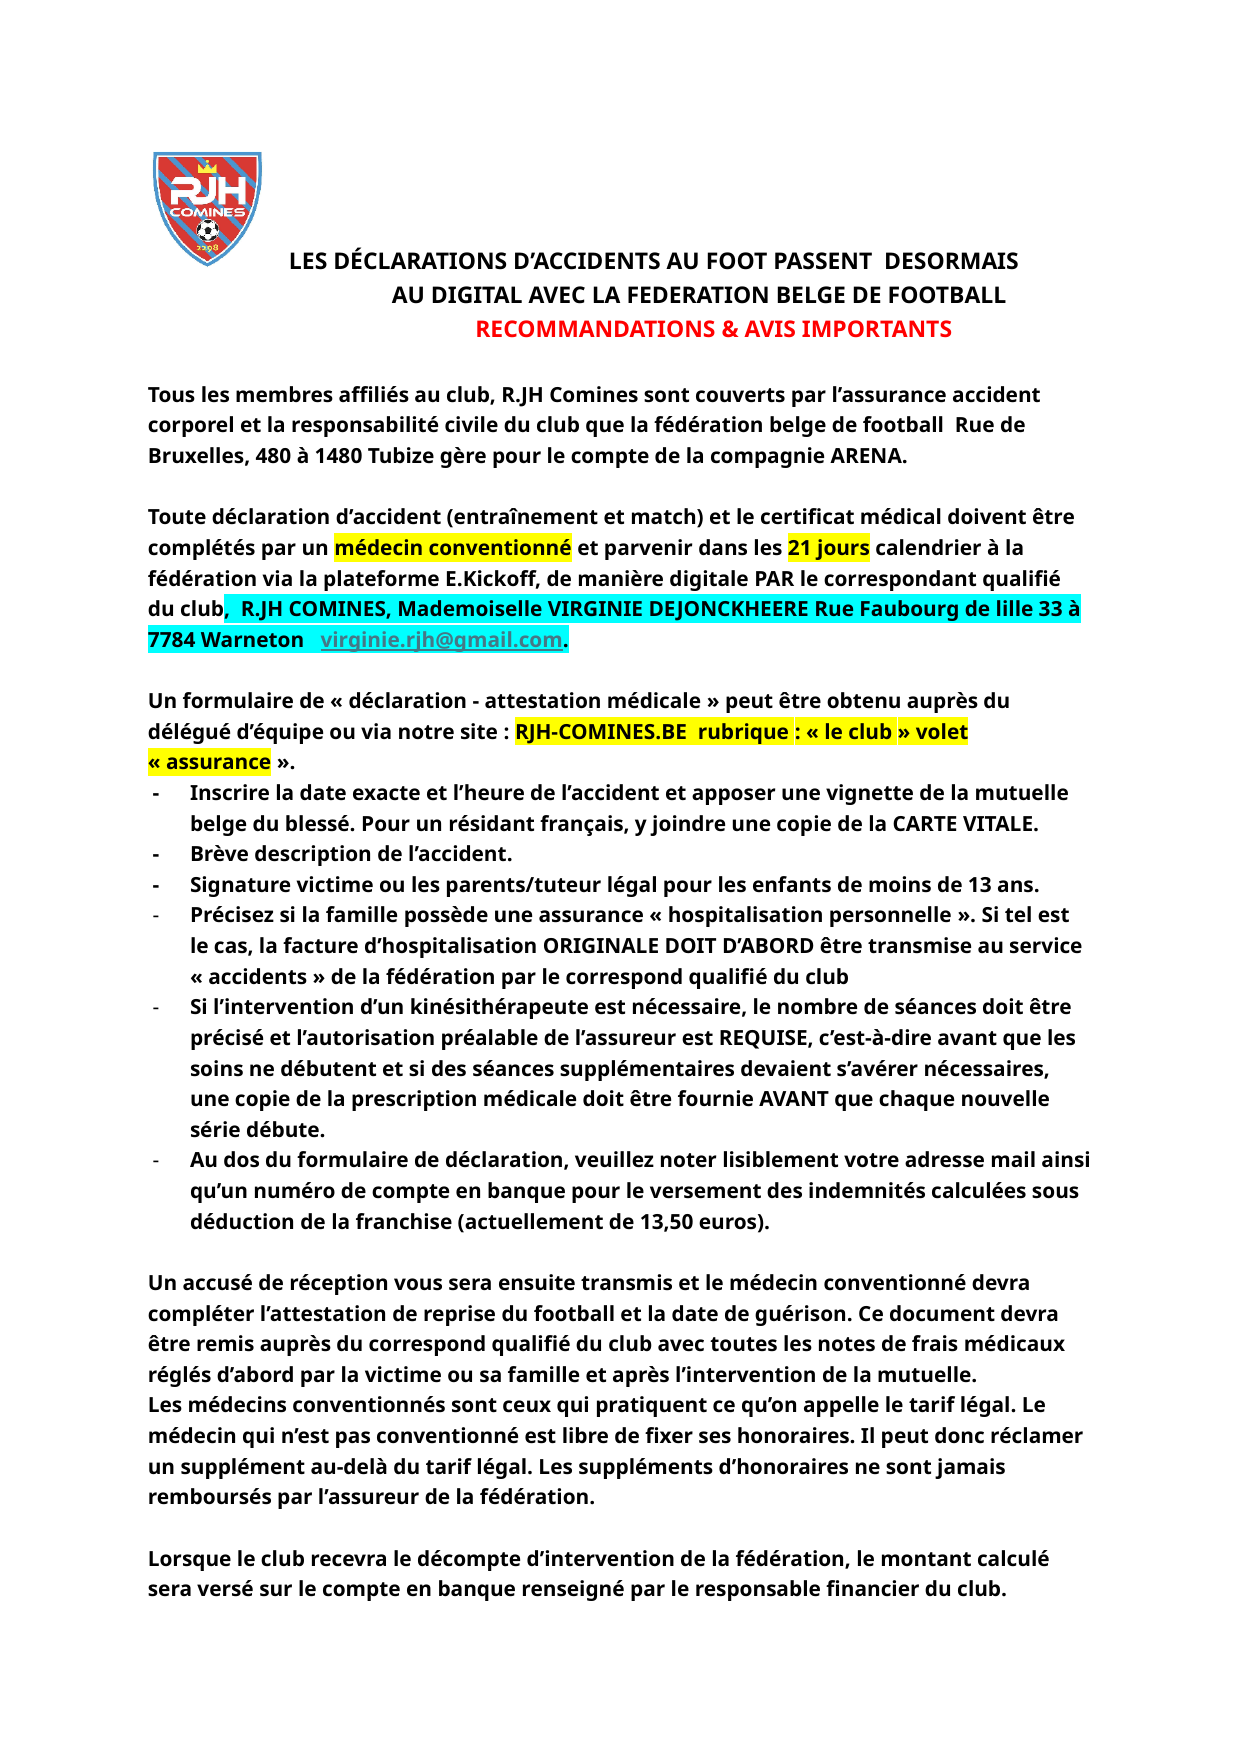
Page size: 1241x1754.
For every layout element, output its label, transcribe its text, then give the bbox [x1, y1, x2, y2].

text Un formulaire de « déclaration - attestation médicale » peut être obtenu auprès du délégué d’équipe ou via notre site : RJH-COMINES.BE rubrique : « le club » volet « assurance ». [148, 686, 1093, 776]
text LES DÉCLARATIONS D’ACCIDENTS AU FOOT PASSENT DESORMAIS [148, 148, 1093, 276]
picture [147, 147, 270, 270]
list Signature victime ou les parents/tuteur légal pour les enfants de moins de 13 ans. [152, 870, 1093, 898]
list Au dos du formulaire de déclaration, veuillez noter lisiblement votre adresse mail ainsi qu’un numéro de compte en banque pour le versement des indemnités calculées sous déduction de la franchise (actuellement de 13,50 euros). [152, 1146, 1093, 1235]
text Toute déclaration d’accident (entraînement et match) et le certificat médical doivent être complétés par un médecin conventionné et parvenir dans les 21 jours calendrier à la fédération via la plateforme E.Kickoff, de manière digitale PAR le correspondant qualifié du club, R.JH COMINES, Mademoiselle VIRGINIE DEJONCKHEERE Rue Faubourg de lille 33 à 7784 Warneton virginie.rjh@gmail.com. [148, 502, 1093, 653]
text RECOMMANDATIONS & AVIS IMPORTANTS [148, 312, 1093, 344]
list Brève description de l’accident. [152, 839, 1093, 868]
list Inscrire la date exacte et l’heure de l’accident et apposer une vignette de la mutuelle belge du blessé. Pour un résidant français, y joindre une copie de la CARTE VITALE. [152, 778, 1093, 837]
text Un accusé de réception vous sera ensuite transmis et le médecin conventionné devra compléter l’attestation de reprise du football et la date de guérison. Ce document devra être remis auprès du correspond qualifié du club avec toutes les notes de frais médicaux réglés d’abord par la victime ou sa famille et après l’intervention de la mutuelle. [148, 1268, 1093, 1388]
list Précisez si la famille possède une assurance « hospitalisation personnelle ». Si tel est le cas, la facture d’hospitalisation ORIGINALE DOIT D’ABORD être transmise au service « accidents » de la fédération par le correspond qualifié du club [152, 901, 1093, 990]
text Tous les membres affiliés au club, R.JH Comines sont couverts par l’assurance accident corporel et la responsabilité civile du club que la fédération belge de football Rue de Bruxelles, 480 à 1480 Tubize gère pour le compte de la compagnie ARENA. [148, 380, 1093, 470]
text Lorsque le club recevra le décompte d’intervention de la fédération, le montant calculé sera versé sur le compte en banque renseigné par le responsable financier du club. [148, 1544, 1093, 1603]
list Si l’intervention d’un kinésithérapeute est nécessaire, le nombre de séances doit être précisé et l’autorisation préalable de l’assureur est REQUISE, c’est-à-dire avant que les soins ne débutent et si des séances supplémentaires devaient s’avérer nécessaires, une copie de la prescription médicale doit être fournie AVANT que chaque nouvelle série débute. [152, 992, 1093, 1143]
text Les médecins conventionnés sont ceux qui pratiquent ce qu’on appelle le tarif légal. Le médecin qui n’est pas conventionné est libre de fixer ses honoraires. Il peut donc réclamer un supplément au-delà du tarif légal. Les suppléments d’honoraires ne sont jamais remboursés par l’assureur de la fédération. [148, 1391, 1093, 1511]
text AU DIGITAL AVEC LA FEDERATION BELGE DE FOOTBALL [148, 279, 1093, 310]
